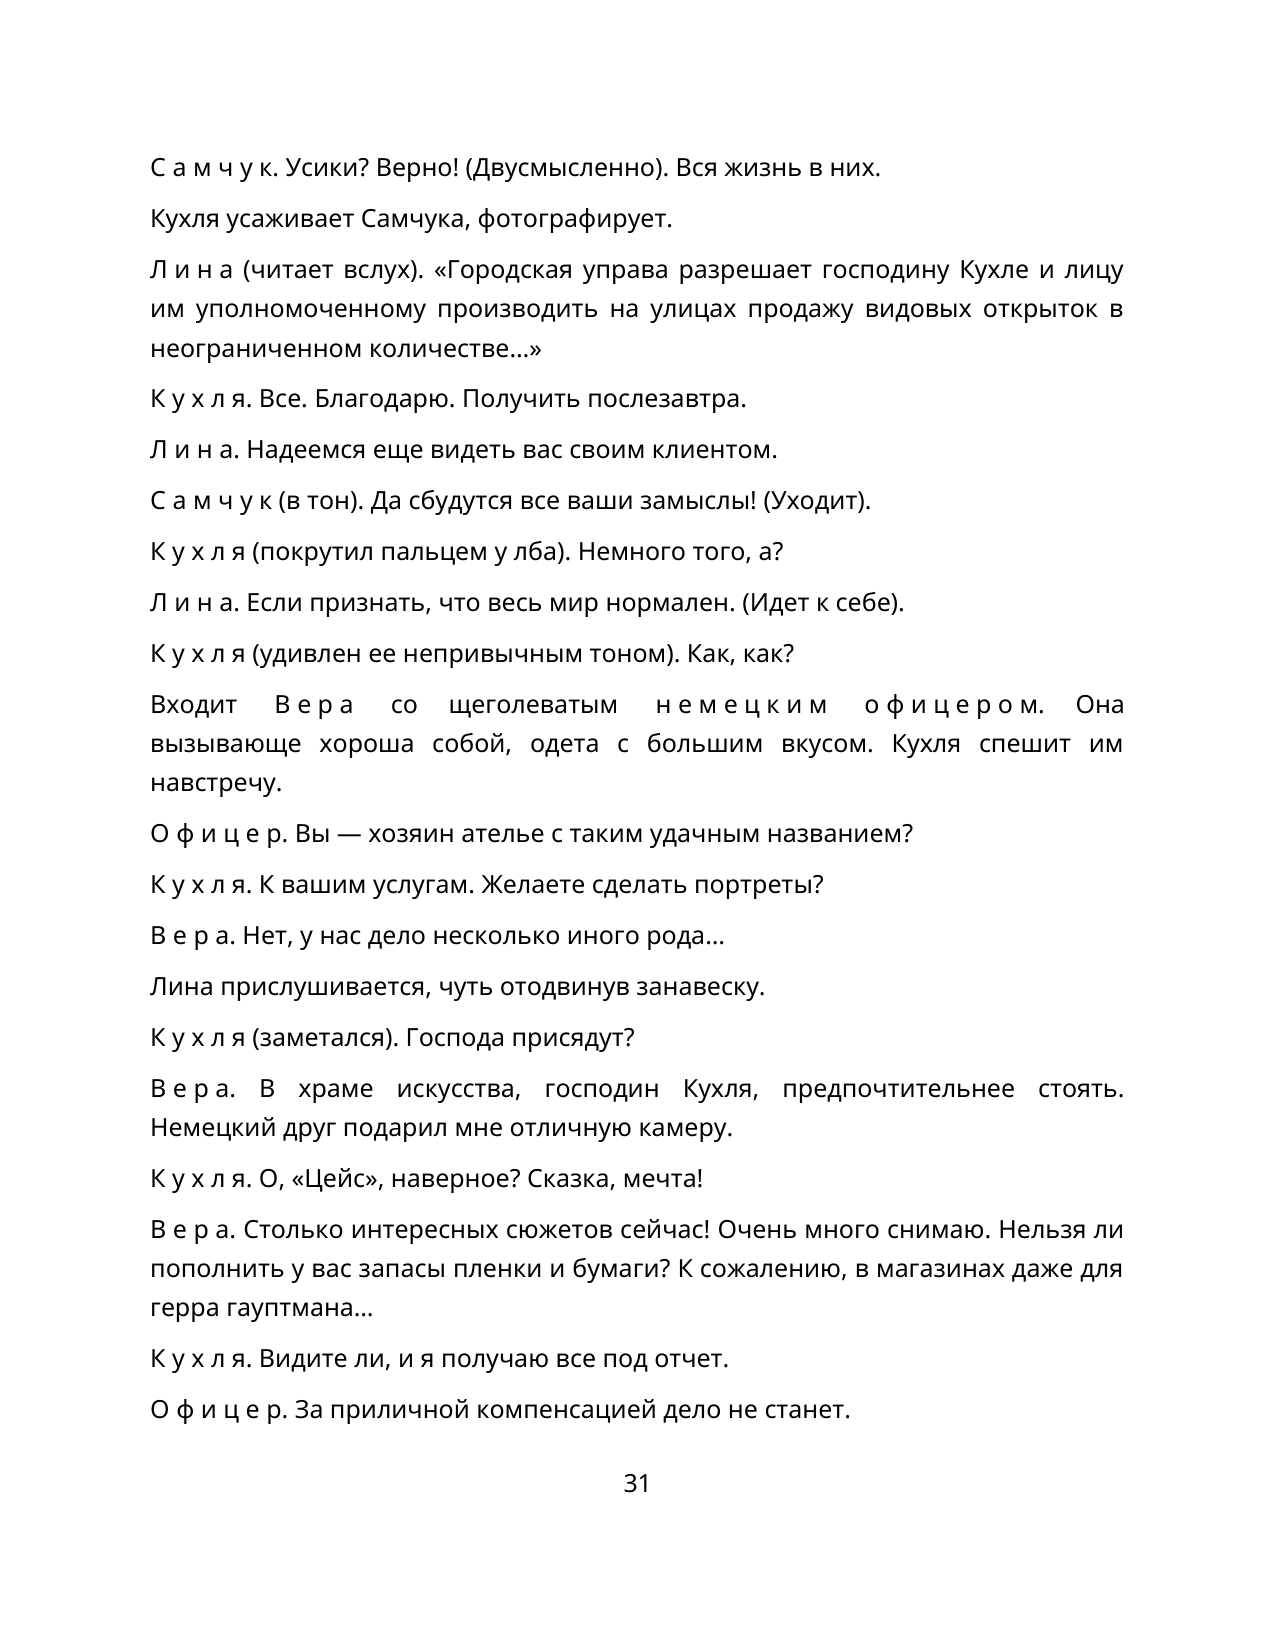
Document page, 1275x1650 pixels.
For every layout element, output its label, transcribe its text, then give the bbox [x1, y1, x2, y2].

text Л и н а (читает вслух). «Городская управа разрешает господину Кухле и лицу им уполномоченному производить на улицах продажу видовых открыток в неограниченном количестве…» [150, 252, 1125, 364]
text Входит В е р а со щеголеватым н е м е ц к и м о ф и ц е р о м. Она вызывающе хороша собой, одета с большим вкусом. Кухля спешит им навстречу. [150, 687, 1125, 799]
text В е р а. Нет, у нас дело несколько иного рода… [150, 918, 1125, 952]
text К у х л я. Видите ли, и я получаю все под отчет. [150, 1341, 1125, 1375]
text О ф и ц е р. За приличной компенсацией дело не станет. [150, 1392, 1125, 1426]
text С а м ч у к. Усики? Верно! (Двусмысленно). Вся жизнь в них. [150, 150, 1125, 184]
text К у х л я. К вашим услугам. Желаете сделать портреты? [150, 867, 1125, 901]
text К у х л я. Все. Благодарю. Получить послезавтра. [150, 381, 1125, 415]
text В е р а. Столько интересных сюжетов сейчас! Очень много снимаю. Нельзя ли пополнить у вас запасы пленки и бумаги? К сожалению, в магазинах даже для герра гауптмана… [150, 1212, 1125, 1324]
text К у х л я (заметался). Господа присядут? [150, 1020, 1125, 1054]
text Л и н а. Надеемся еще видеть вас своим клиентом. [150, 432, 1125, 466]
text Лина прислушивается, чуть отодвинув занавеску. [150, 969, 1125, 1003]
text В е р а. В храме искусства, господин Кухля, предпочтительнее стоять. Немецкий друг подарил мне отличную камеру. [150, 1071, 1125, 1144]
text К у х л я (покрутил пальцем у лба). Немного того, а? [150, 534, 1125, 568]
text С а м ч у к (в тон). Да сбудутся все ваши замыслы! (Уходит). [150, 483, 1125, 517]
text К у х л я. О, «Цейс», наверное? Сказка, мечта! [150, 1161, 1125, 1195]
text Л и н а. Если признать, что весь мир нормален. (Идет к себе). [150, 585, 1125, 619]
text О ф и ц е р. Вы — хозяин ателье с таким удачным названием? [150, 816, 1125, 850]
text К у х л я (удивлен ее непривычным тоном). Как, как? [150, 636, 1125, 670]
text Кухля усаживает Самчука, фотографирует. [150, 201, 1125, 235]
